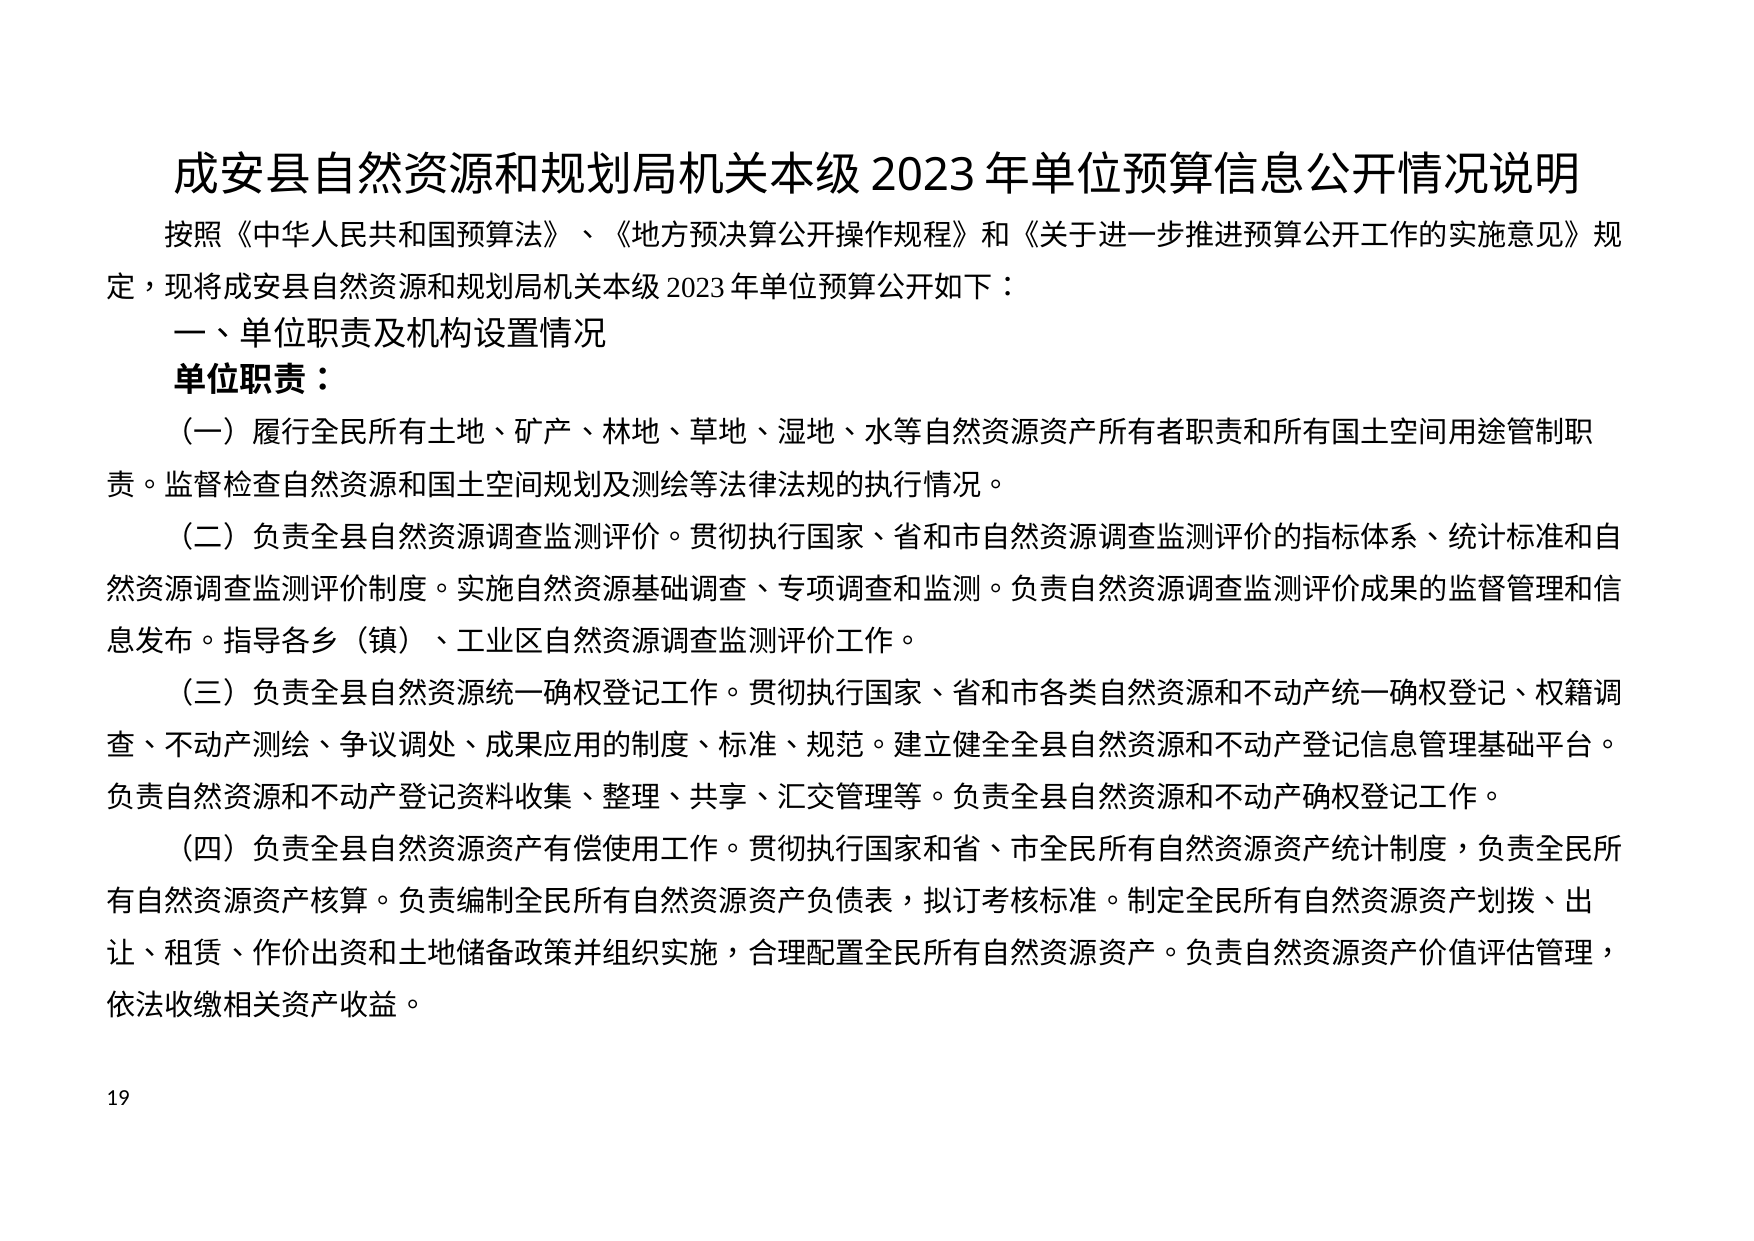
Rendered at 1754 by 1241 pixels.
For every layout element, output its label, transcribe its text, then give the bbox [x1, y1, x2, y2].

text 按照《中华人民共和国预算法》、《地方预决算公开操作规程》和《关于进一步推进预算公开工作的实施意见》规定，现将成安县自然资源和规划局机关本级2023年单位预算公开如下： [106, 204, 1648, 308]
text 单位职责： [106, 356, 1648, 401]
text （四）负责全县自然资源资产有偿使用工作。贯彻执行国家和省、市全民所有自然资源资产统计制度，负责全民所有自然资源资产核算。负责编制全民所有自然资源资产负债表，拟订考核标准。制定全民所有自然资源资产划拨、出让、租赁、作价出资和土地储备政策并组织实施，合理配置全民所有自然资源资产。负责自然资源资产价值评估管理，依法收缴相关资产收益。 [106, 818, 1648, 1026]
text 成安县自然资源和规划局机关本级2023年单位预算信息公开情况说明 [106, 142, 1648, 204]
text （一）履行全民所有土地、矿产、林地、草地、湿地、水等自然资源资产所有者职责和所有国土空间用途管制职责。监督检查自然资源和国土空间规划及测绘等法律法规的执行情况。 [106, 401, 1648, 505]
text （三）负责全县自然资源统一确权登记工作。贯彻执行国家、省和市各类自然资源和不动产统一确权登记、权籍调查、不动产测绘、争议调处、成果应用的制度、标准、规范。建立健全全县自然资源和不动产登记信息管理基础平台。负责自然资源和不动产登记资料收集、整理、共享、汇交管理等。负责全县自然资源和不动产确权登记工作。 [106, 662, 1648, 818]
text 一、单位职责及机构设置情况 [106, 309, 1648, 355]
text （二）负责全县自然资源调查监测评价。贯彻执行国家、省和市自然资源调查监测评价的指标体系、统计标准和自然资源调查监测评价制度。实施自然资源基础调查、专项调查和监测。负责自然资源调查监测评价成果的监督管理和信息发布。指导各乡（镇）、工业区自然资源调查监测评价工作。 [106, 505, 1648, 662]
